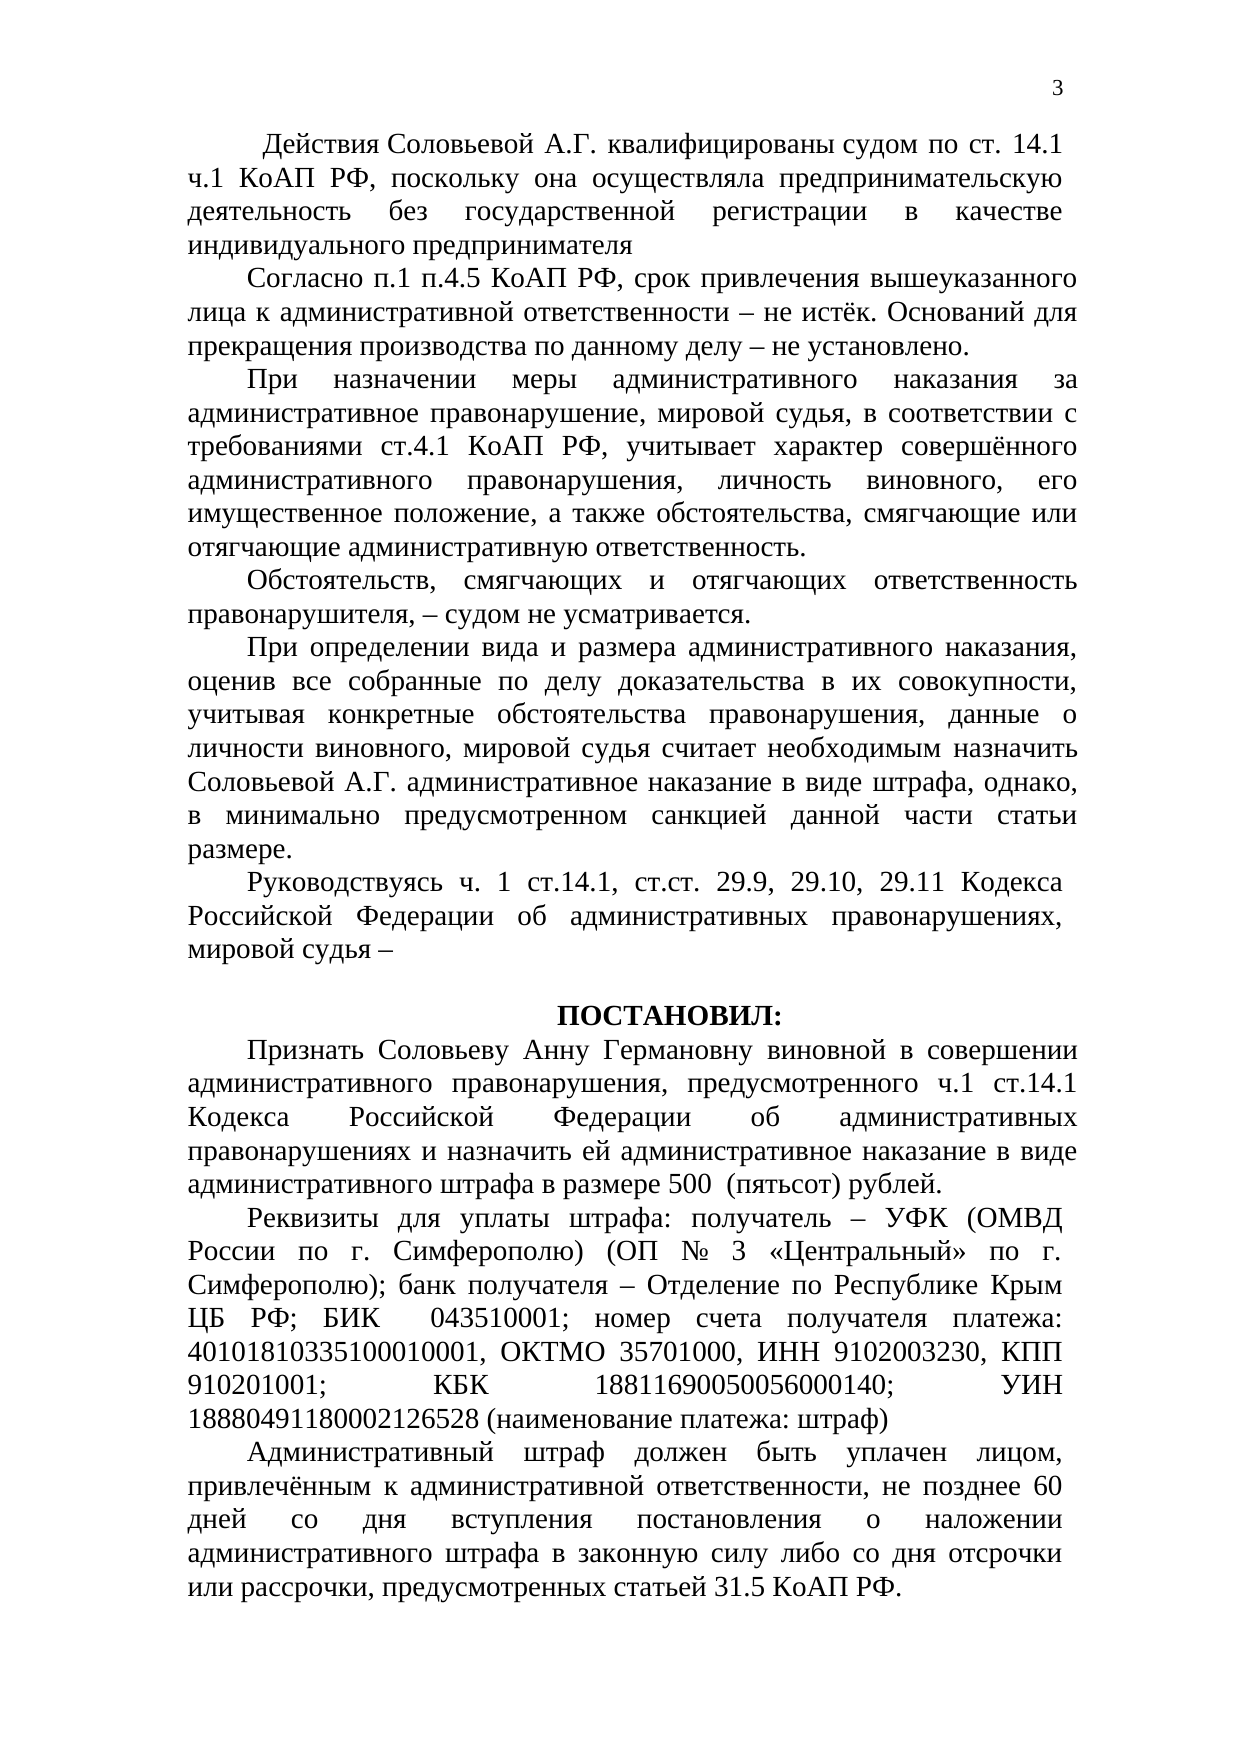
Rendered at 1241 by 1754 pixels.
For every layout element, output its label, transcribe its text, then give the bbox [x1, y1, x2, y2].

text При определении вида и размера административного наказания, оценив все собранные по делу доказательства в их совокупности, учитывая конкретные обстоятельства правонарушения, данные о личности виновного, мировой судья считает необходимым назначить Соловьевой А.Г. административное наказание в виде штрафа, однако, в минимально предусмотренном санкцией данной части статьи размере. [187, 629, 1078, 864]
text Действия Соловьевой А.Г. квалифицированы судом по ст. 14.1 ч.1 КоАП РФ, поскольку она осуществляла предпринимательскую деятельность без государственной регистрации в качестве индивидуального предпринимателя [187, 126, 1063, 261]
text Обстоятельств, смягчающих и отягчающих ответственность правонарушителя, – судом не усматривается. [187, 562, 1078, 629]
text Административный штраф должен быть уплачен лицом, привлечённым к административной ответственности, не позднее 60 дней со дня вступления постановления о наложении административного штрафа в законную силу либо со дня отсрочки или рассрочки, предусмотренных статьей 31.5 КоАП РФ. [187, 1434, 1063, 1602]
text Руководствуясь ч. 1 ст.14.1, ст.ст. 29.9, 29.10, 29.11 Кодекса Российской Федерации об административных правонарушениях, мировой судья – [187, 864, 1063, 965]
text Согласно п.1 п.4.5 КоАП РФ, срок привлечения вышеуказанного лица к административной ответственности – не истёк. Оснований для прекращения производства по данному делу – не установлено. [187, 261, 1078, 361]
text Реквизиты для уплаты штрафа: получатель – УФК (ОМВД России по г. Симферополю) (ОП № 3 «Центральный» по г. Симферополю); банк получателя – Отделение по Республике Крым ЦБ РФ; БИК 043510001; номер счета получателя платежа: 40101810335100010001, ОКТМО 35701000, ИНН 9102003230, КПП 910201001; КБК 18811690050056000140; УИН 18880491180002126528 (наименование платежа: штраф) [187, 1200, 1063, 1434]
text Признать Соловьеву Анну Германовну виновной в совершении административного правонарушения, предусмотренного ч.1 ст.14.1 Кодекса Российской Федерации об административных правонарушениях и назначить ей административное наказание в виде административного штрафа в размере 500 (пятьсот) рублей. [187, 1032, 1078, 1200]
text ПОСТАНОВИЛ: [187, 998, 1078, 1032]
text При назначении меры административного наказания за административное правонарушение, мировой судья, в соответствии с требованиями ст.4.1 КоАП РФ, учитывает характер совершённого административного правонарушения, личность виновного, его имущественное положение, а также обстоятельства, смягчающие или отягчающие административную ответственность. [187, 361, 1078, 562]
